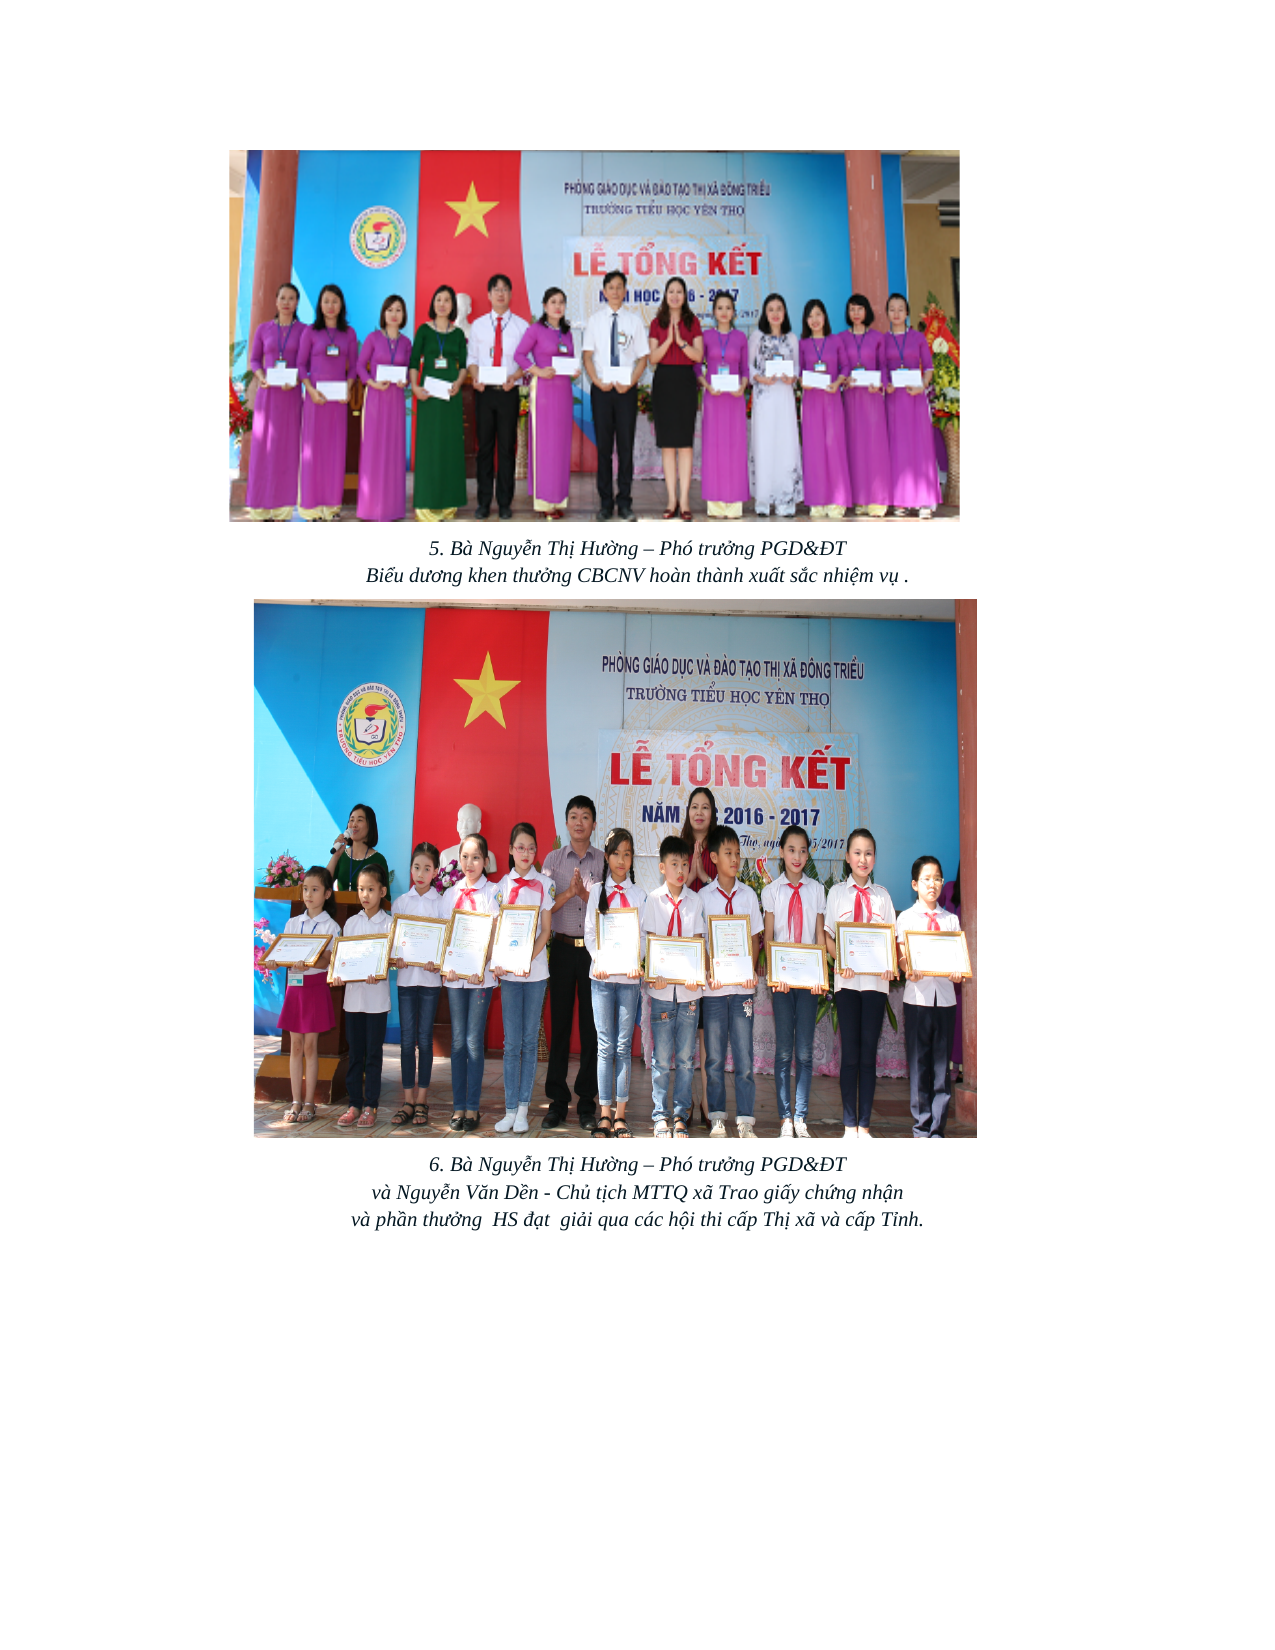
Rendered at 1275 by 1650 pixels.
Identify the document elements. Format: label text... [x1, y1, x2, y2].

text 6. Bà Nguyễn Thị Hường – Phó trưởng PGD&ĐT [150, 1152, 1125, 1176]
text và Nguyễn Văn Dền - Chủ tịch MTTQ xã Trao giấy chứng nhận [150, 1179, 1125, 1204]
picture [229, 150, 960, 522]
text và phần thưởng HS đạt giải qua các hội thi cấp Thị xã và cấp Tỉnh. [150, 1207, 1125, 1231]
picture [253, 599, 977, 1138]
text 5. Bà Nguyễn Thị Hường – Phó trưởng PGD&ĐT [150, 536, 1125, 560]
text Biểu dương khen thưởng CBCNV hoàn thành xuất sắc nhiệm vụ . [150, 563, 1125, 587]
